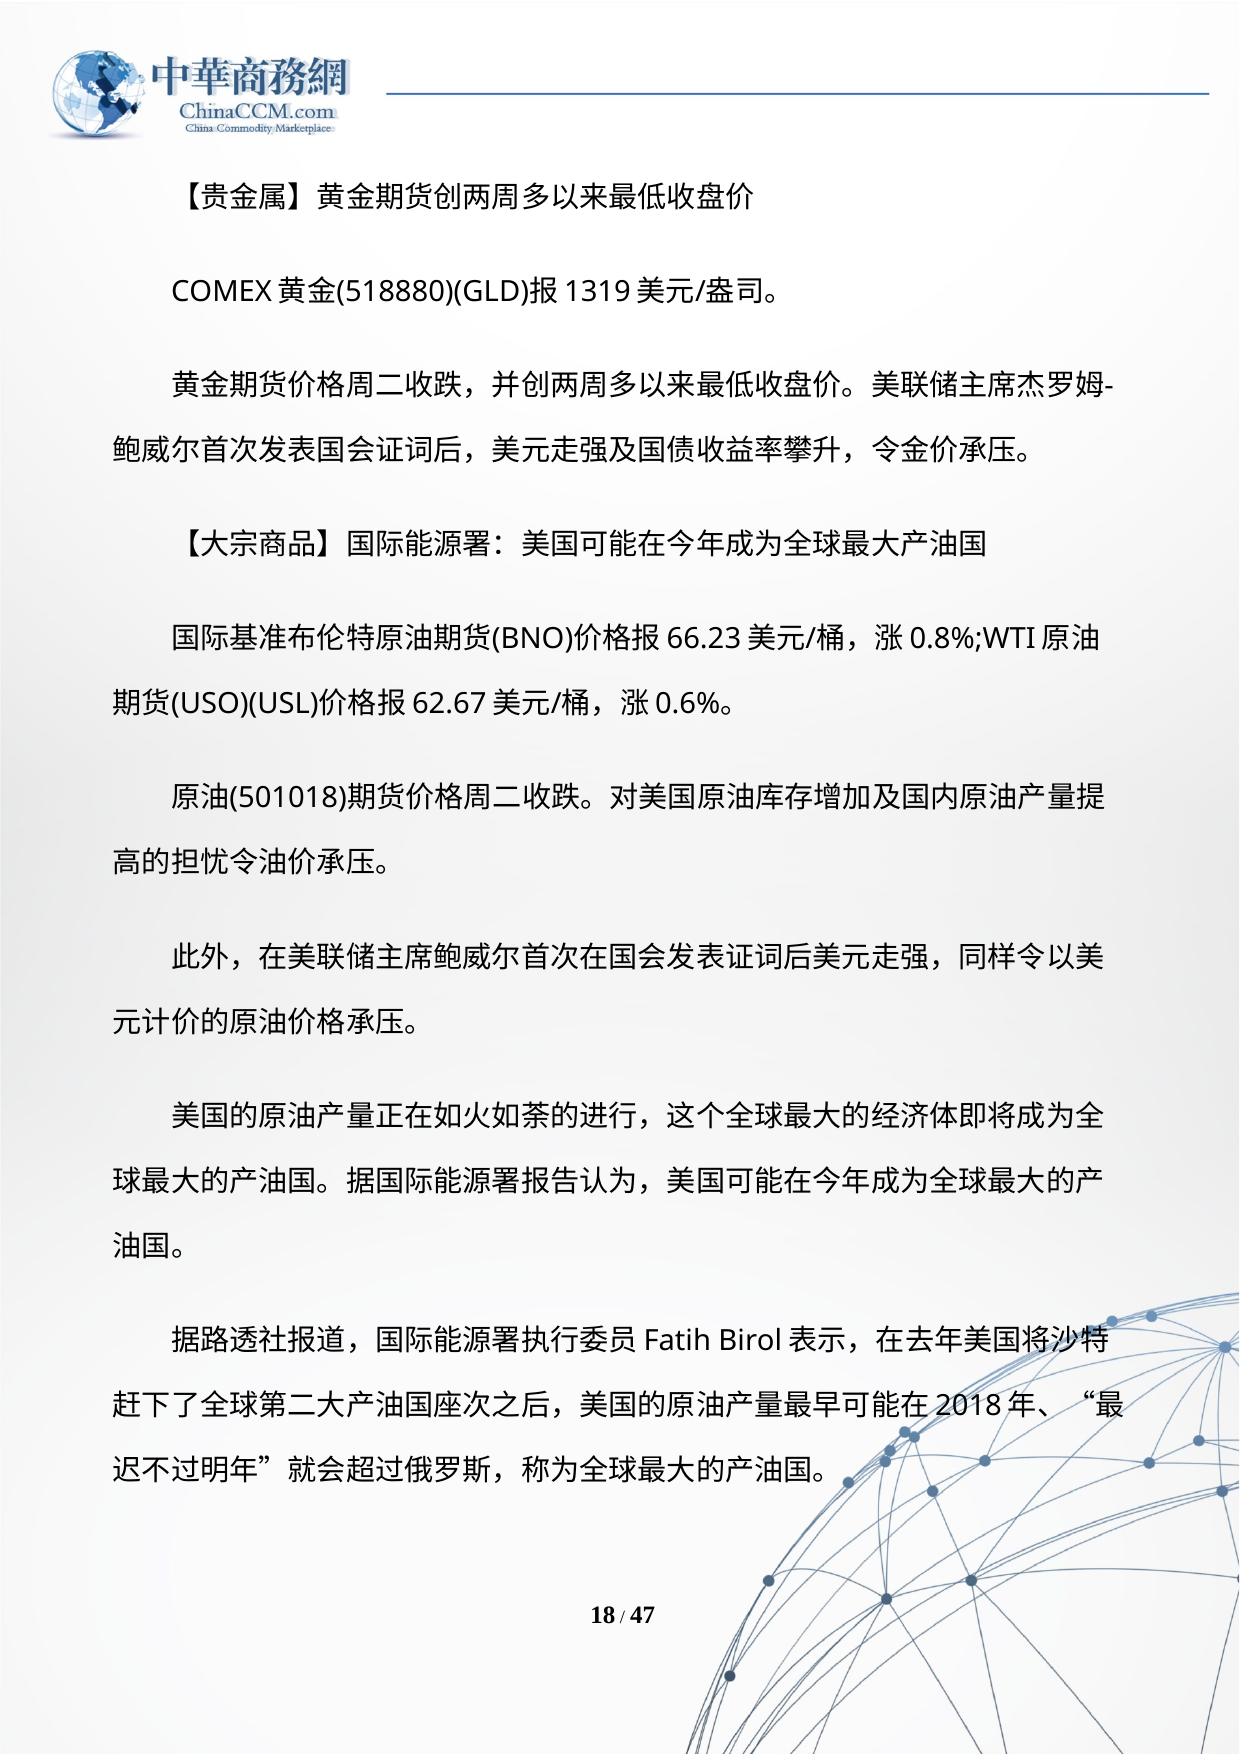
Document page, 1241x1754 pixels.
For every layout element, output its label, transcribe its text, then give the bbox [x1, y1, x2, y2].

text 美国的原油产量正在如火如荼的进行，这个全球最大的经济体即将成为全球最大的产油国。据国际能源署报告认为，美国可能在今年成为全球最大的产油国。 [112, 1081, 1128, 1276]
text 【大宗商品】国际能源署：美国可能在今年成为全球最大产油国 [112, 509, 1128, 574]
text 黄金期货价格周二收跌，并创两周多以来最低收盘价。美联储主席杰罗姆-鲍威尔首次发表国会证词后，美元走强及国债收益率攀升，令金价承压。 [112, 350, 1128, 480]
text 【贵金属】黄金期货创两周多以来最低收盘价 [112, 162, 1128, 227]
text COMEX黄金(518880)(GLD)报1319美元/盎司。 [112, 256, 1128, 321]
text 据路透社报道，国际能源署执行委员Fatih Birol表示，在去年美国将沙特赶下了全球第二大产油国座次之后，美国的原油产量最早可能在2018年、“最迟不过明年”就会超过俄罗斯，称为全球最大的产油国。 [112, 1305, 1128, 1500]
text 原油(501018)期货价格周二收跌。对美国原油库存增加及国内原油产量提高的担忧令油价承压。 [112, 763, 1128, 893]
text 国际基准布伦特原油期货(BNO)价格报66.23美元/桶，涨0.8%;WTI原油期货(USO)(USL)价格报62.67美元/桶，涨0.6%。 [112, 603, 1128, 733]
picture [0, 2, 1240, 1754]
text 此外，在美联储主席鲍威尔首次在国会发表证词后美元走强，同样令以美元计价的原油价格承压。 [112, 922, 1128, 1052]
